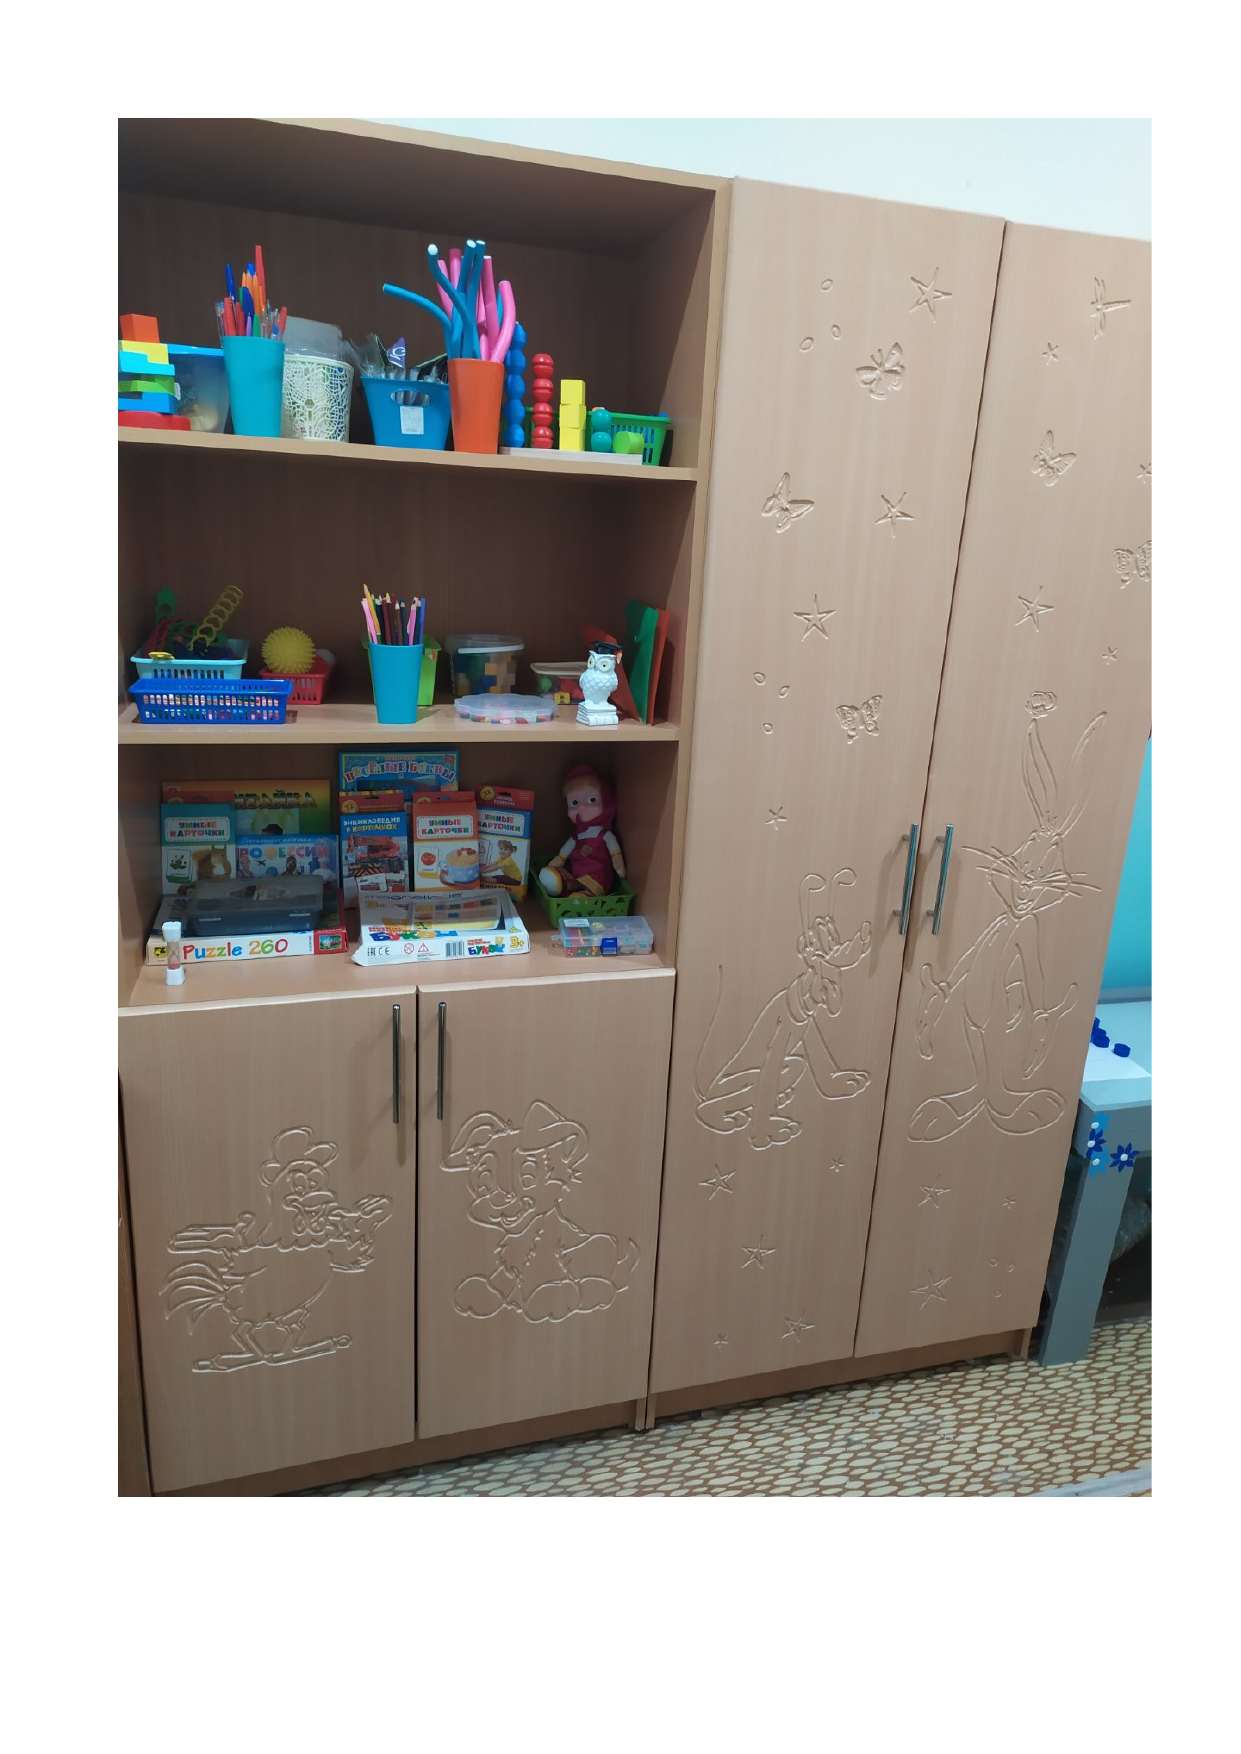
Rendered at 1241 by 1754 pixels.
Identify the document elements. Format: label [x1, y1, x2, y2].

picture [118, 118, 1152, 1497]
